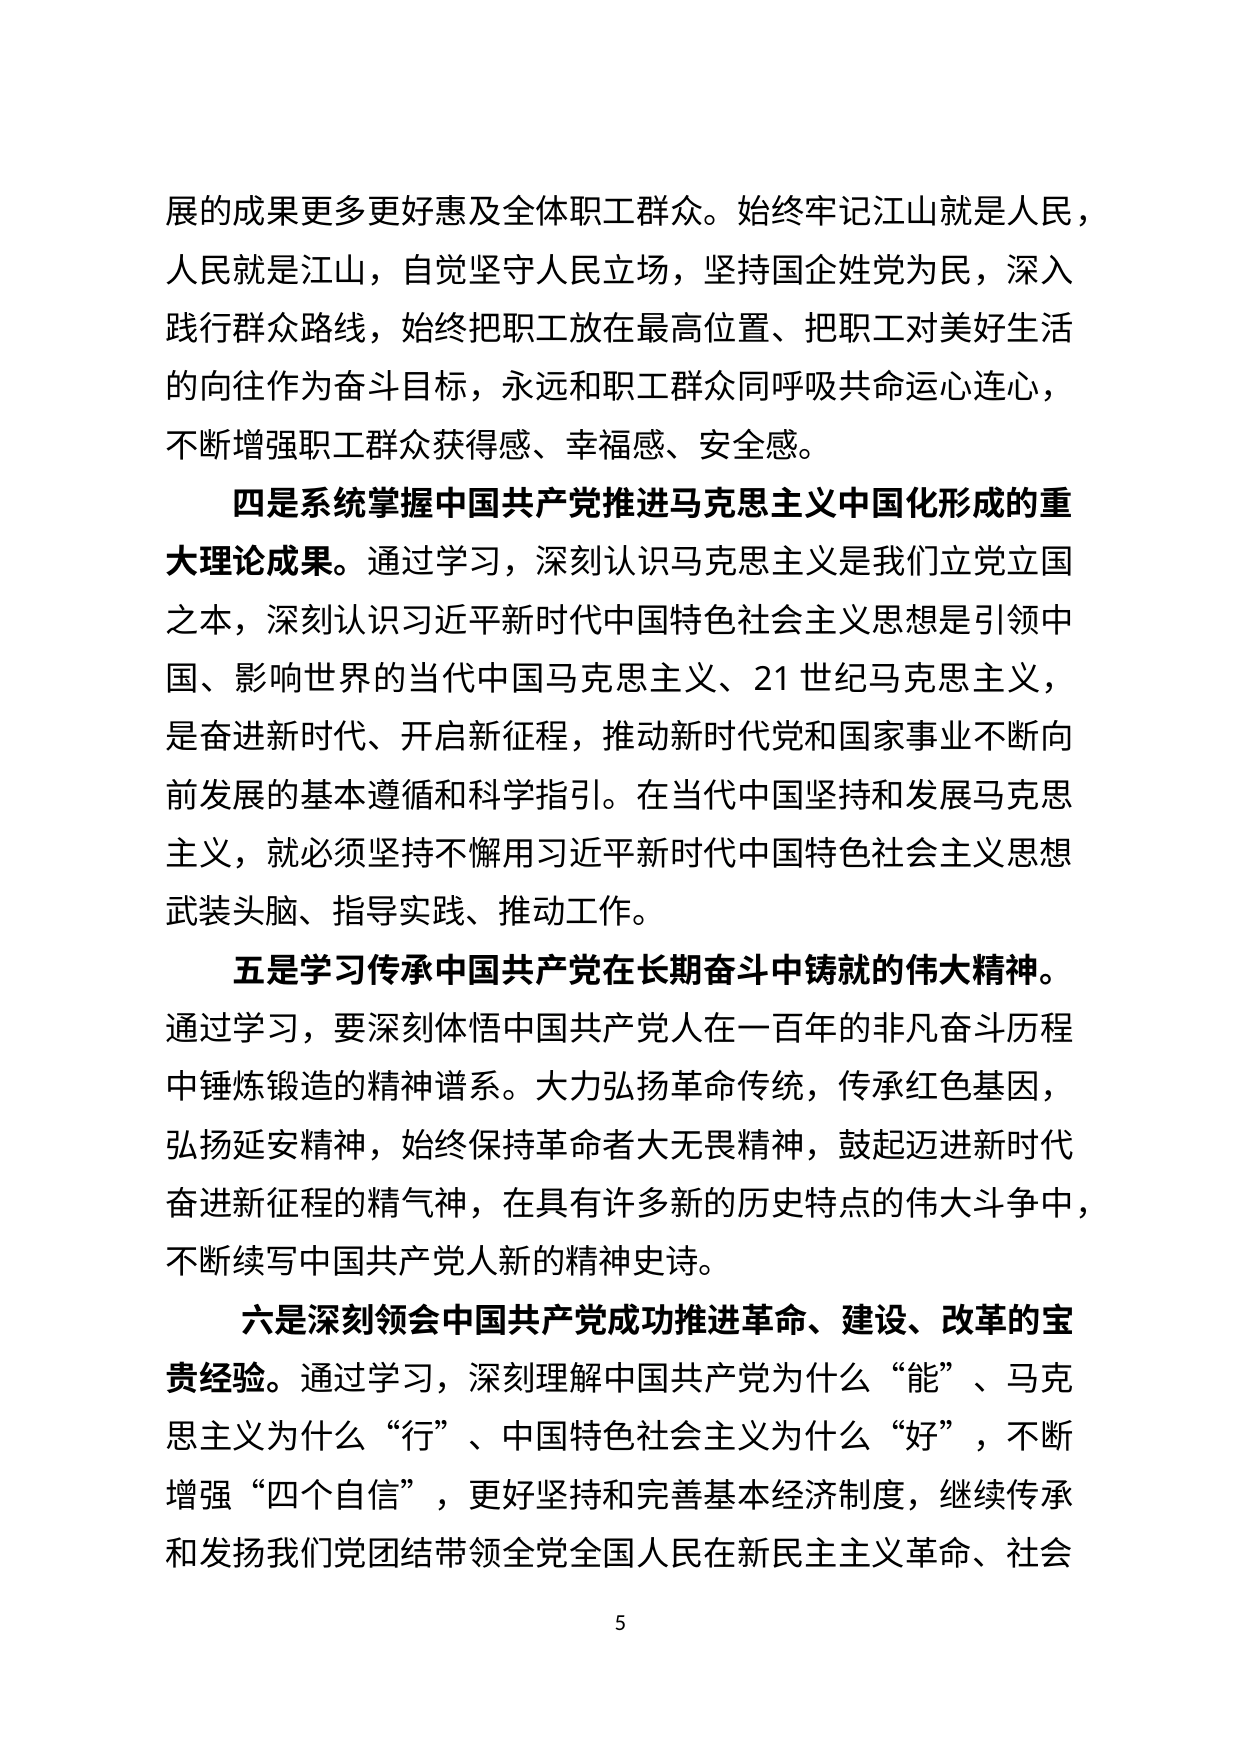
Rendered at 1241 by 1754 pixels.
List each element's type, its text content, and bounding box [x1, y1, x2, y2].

text 五是学习传承中国共产党在长期奋斗中铸就的伟大精神。通过学习，要深刻体悟中国共产党人在一百年的非凡奋斗历程中锤炼锻造的精神谱系。大力弘扬革命传统，传承红色基因，弘扬延安精神，始终保持革命者大无畏精神，鼓起迈进新时代奋进新征程的精气神，在具有许多新的历史特点的伟大斗争中，不断续写中国共产党人新的精神史诗。 [165, 936, 1075, 1286]
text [165, 177, 1075, 469]
text 四是系统掌握中国共产党推进马克思主义中国化形成的重大理论成果。通过学习，深刻认识马克思主义是我们立党立国之本，深刻认识习近平新时代中国特色社会主义思想是引领中国、影响世界的当代中国马克思主义、21世纪马克思主义，是奋进新时代、开启新征程，推动新时代党和国家事业不断向前发展的基本遵循和科学指引。在当代中国坚持和发展马克思主义，就必须坚持不懈用习近平新时代中国特色社会主义思想武装头脑、指导实践、推动工作。 [165, 469, 1075, 936]
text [165, 1286, 1075, 1577]
